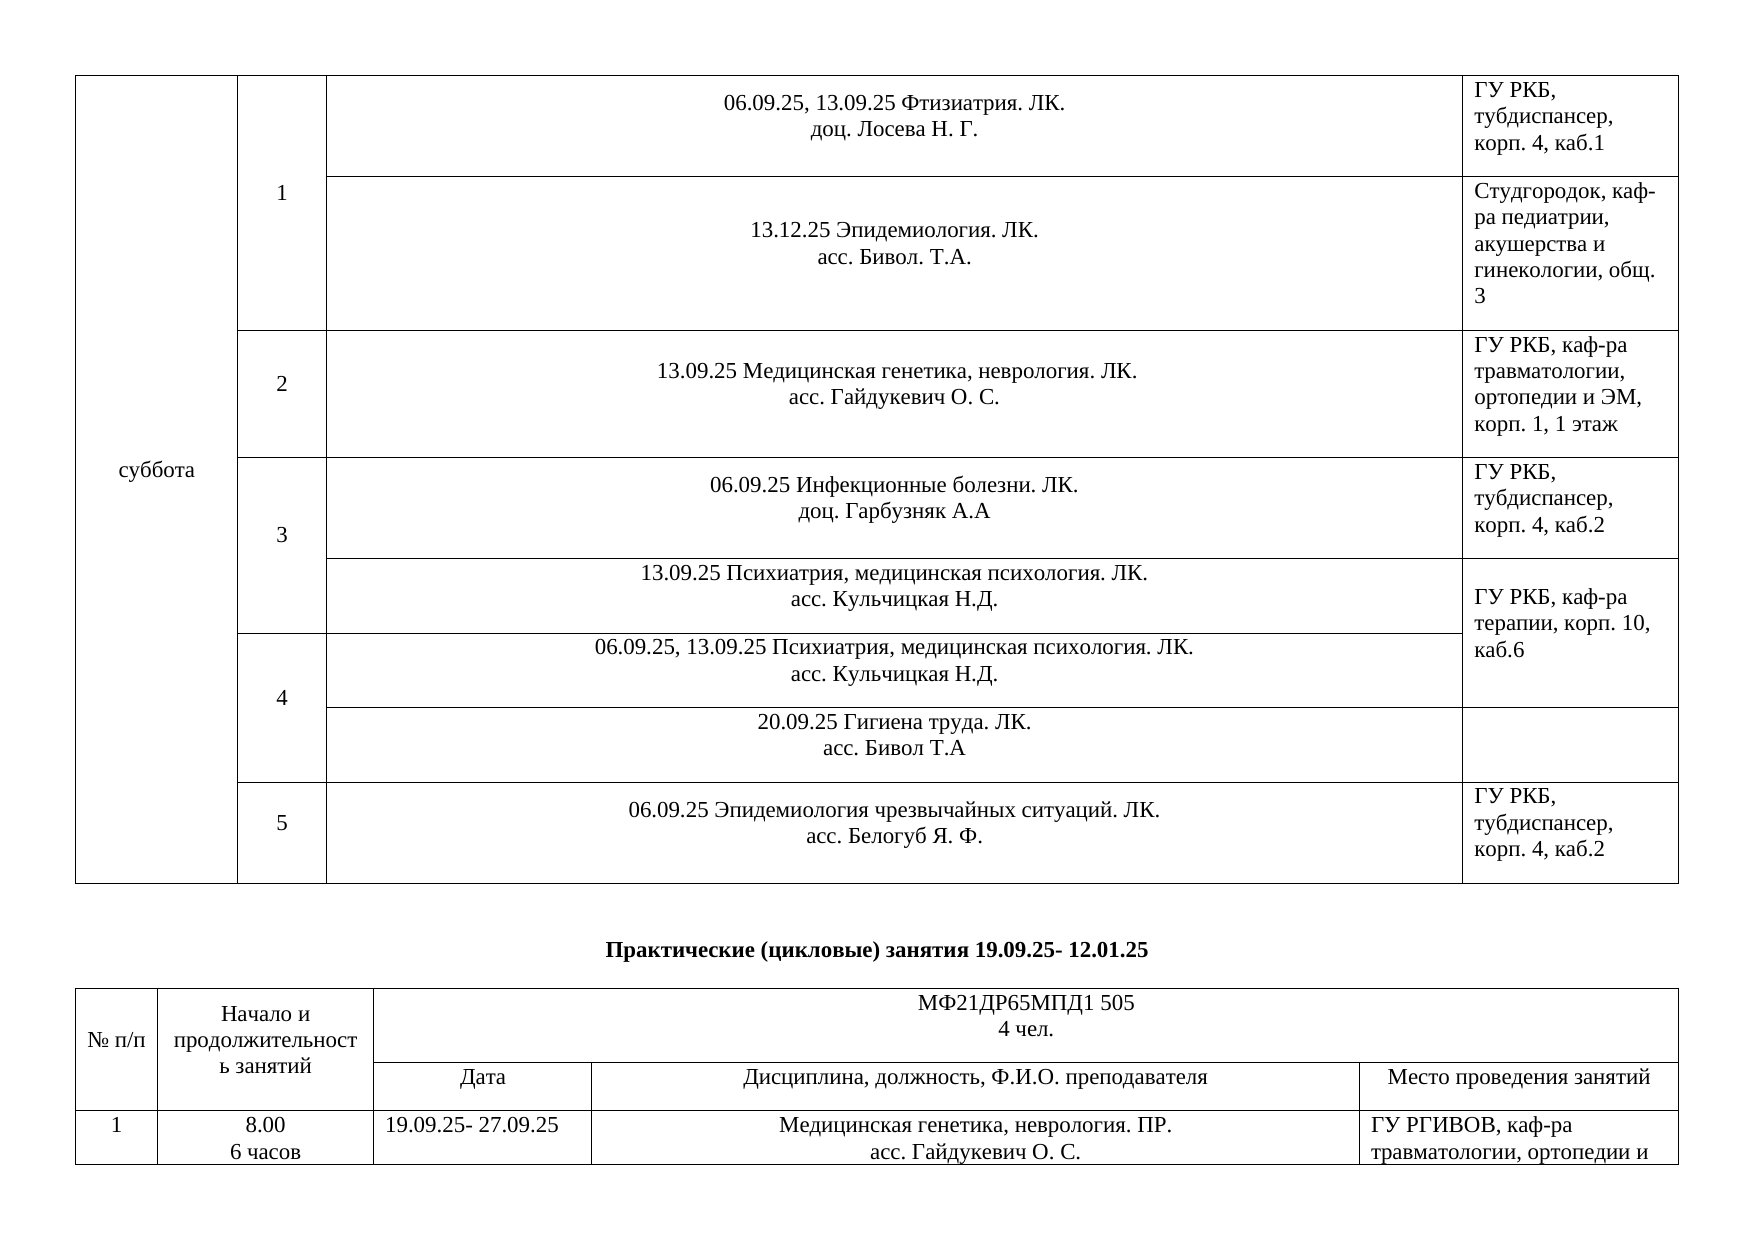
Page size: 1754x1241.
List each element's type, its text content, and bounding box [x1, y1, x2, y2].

table_cell ГУ РКБ, тубдиспансер, корп. 4, каб.1 [1463, 76, 1678, 176]
table_header МФ21ДР65МПД1 505 4 чел. [374, 989, 1678, 1062]
table_cell ГУ РКБ, каф-ра травматологии, ортопедии и ЭМ, корп. 1, 1 этаж [1463, 331, 1678, 457]
table_cell 3 [238, 458, 326, 632]
table_cell Дисциплина, должность, Ф.И.О. преподавателя [592, 1063, 1359, 1110]
table_header № п/п [76, 989, 157, 1110]
table_cell 06.09.25, 13.09.25 Психиатрия, медицинская психология. ЛК. асс. Кульчицкая Н.Д. [327, 634, 1462, 707]
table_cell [592, 1111, 1359, 1164]
table_cell 13.09.25 Психиатрия, медицинская психология. ЛК. асс. Кульчицкая Н.Д. [327, 559, 1462, 632]
table_header Начало и продолжительность занятий [158, 989, 373, 1110]
table_cell 2 [238, 331, 326, 457]
table_cell Студгородок, каф-ра педиатрии, акушерства и гинекологии, общ. 3 [1463, 177, 1678, 329]
table_cell 4 [238, 634, 326, 782]
table_cell ГУ РКБ, тубдиспансер, корп. 4, каб.2 [1463, 458, 1678, 558]
table_cell 13.12.25 Эпидемиология. ЛК. асс. Бивол. Т.А. [327, 177, 1462, 329]
table_cell 06.09.25 Инфекционные болезни. ЛК. доц. Гарбузняк А.А [327, 458, 1462, 558]
table_cell 5 [238, 783, 326, 882]
table_cell ГУ РКБ, каф-ра терапии, корп. 10, каб.6 [1463, 559, 1678, 707]
table_cell 8.00 6 часов [158, 1111, 373, 1164]
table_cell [1360, 1111, 1678, 1164]
table_cell 06.09.25 Эпидемиология чрезвычайных ситуаций. ЛК. асс. Белогуб Я. Ф. [327, 783, 1462, 882]
table_cell ГУ РКБ, тубдиспансер, корп. 4, каб.2 [1463, 783, 1678, 882]
table_cell 1 [76, 1111, 157, 1164]
table_cell Место проведения занятий [1360, 1063, 1678, 1110]
table_cell 20.09.25 Гигиена труда. ЛК. асс. Бивол Т.А [327, 708, 1462, 782]
table_cell суббота [76, 76, 237, 882]
table_cell 19.09.25- 27.09.25 [374, 1111, 591, 1164]
table_cell 1 [238, 76, 326, 329]
table_cell 13.09.25 Медицинская генетика, неврология. ЛК. асс. Гайдукевич О. С. [327, 331, 1462, 457]
table_cell 06.09.25, 13.09.25 Фтизиатрия. ЛК. доц. Лосева Н. Г. [327, 76, 1462, 176]
text Практические (цикловые) занятия 19.09.25- 12.01.25 [75, 937, 1679, 963]
table_cell Дата [374, 1063, 591, 1110]
table_cell [1463, 708, 1678, 782]
